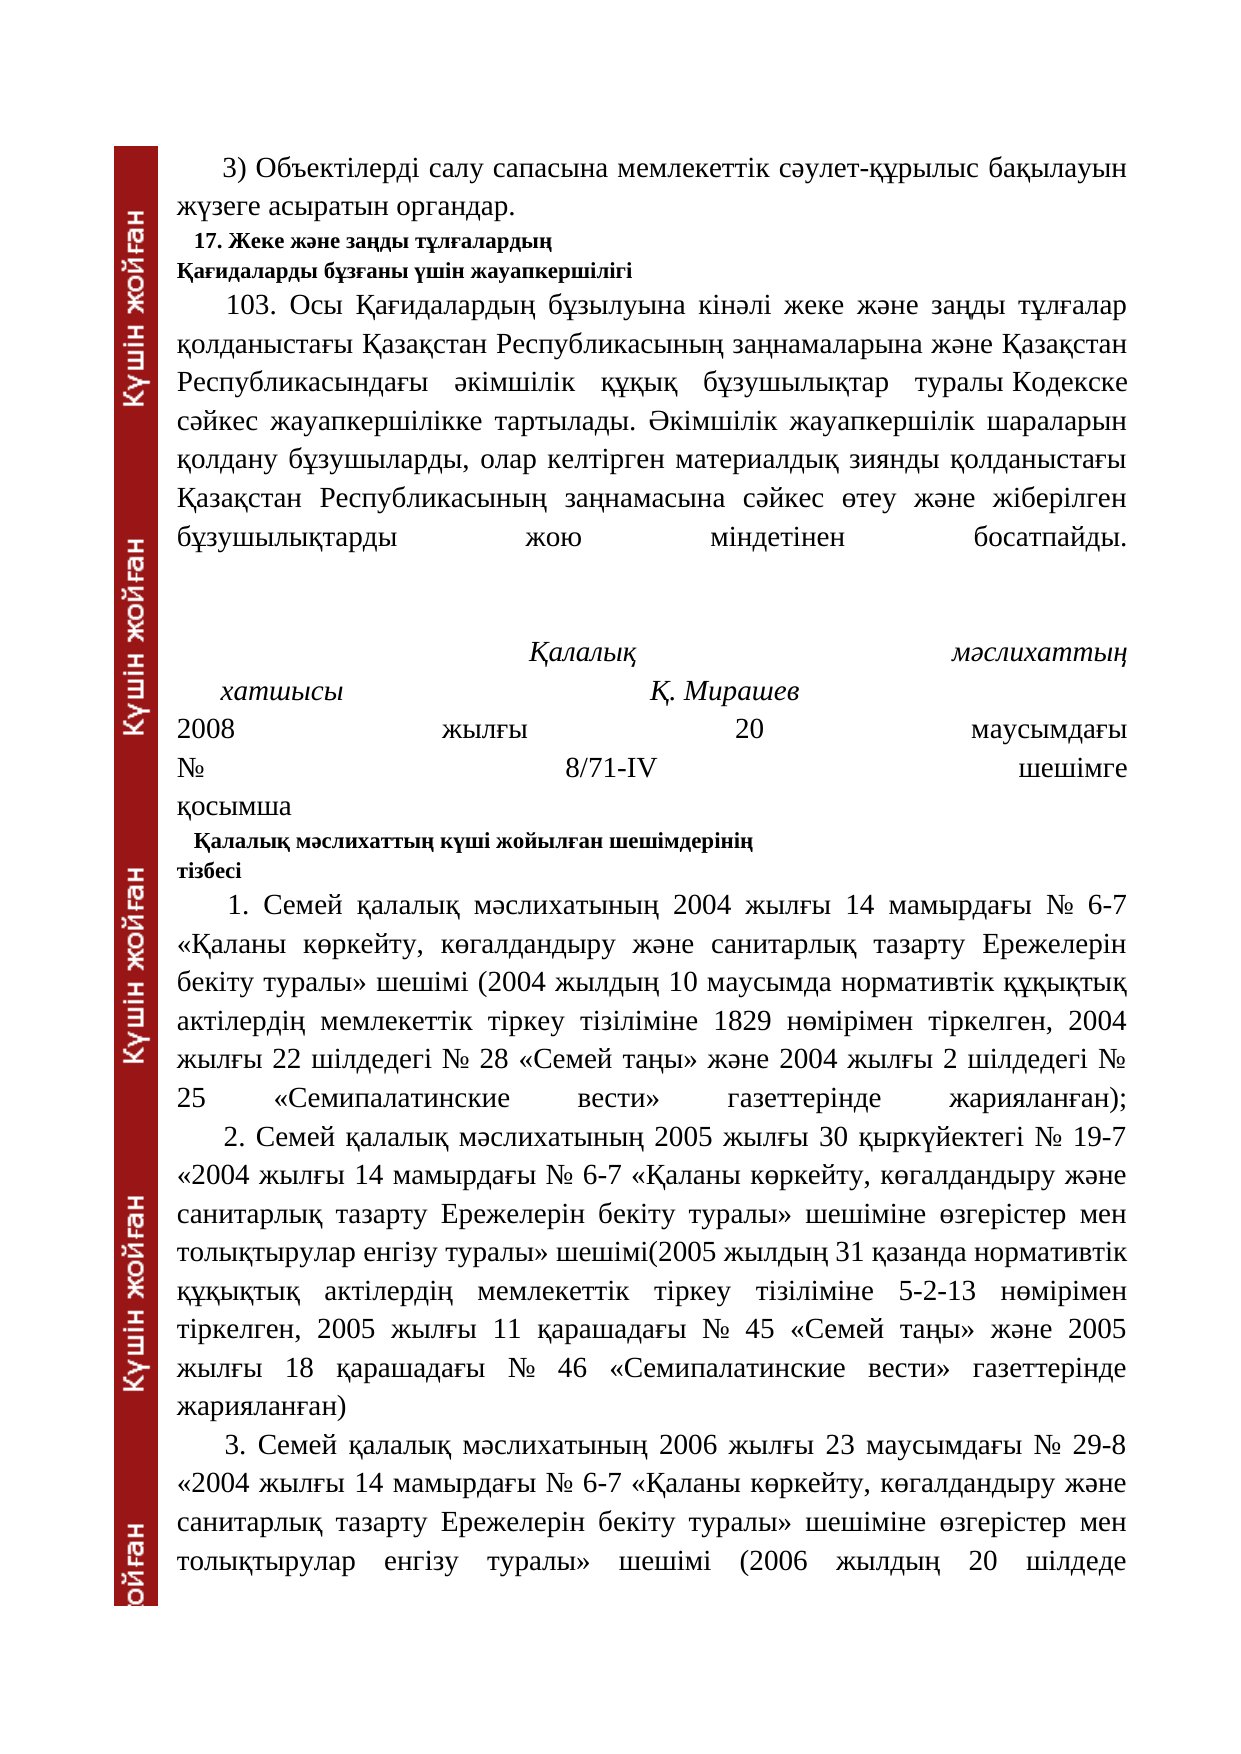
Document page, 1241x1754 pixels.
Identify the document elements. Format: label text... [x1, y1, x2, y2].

text 17. Жеке және заңды тұлғалардың Қағидаларды бұзғаны үшін жауапкершілігі [112, 227, 1128, 284]
picture [114, 146, 158, 150]
picture [114, 706, 158, 711]
picture [114, 822, 158, 827]
text 2008 жылғы 20 маусымдағы № 8/71-IV шешімге қосымша [112, 711, 1128, 822]
picture [114, 1576, 158, 1606]
picture [114, 222, 158, 227]
text Қалалық мәслихаттың күші жойылған шешімдерінің тізбесі [112, 827, 1128, 884]
text 103. Осы Қағидалардың бұзылуына кінәлі жеке және заңды тұлғалар қолданыстағы Қазақстан Республикасының заңнамаларына және Қазақстан Республикасындағы әкімшілік құқық бұзушылықтар туралы Кодекске сәйкес жауапкершілікке тартылады. Әкімшілік жауапкершілік шараларын қолдану бұзушыларды, олар келтірген материалдық зиянды қолданыстағы Қазақстан Республикасының заңнамасына сәйкес өтеу және жіберілген бұзушылықтарды жою міндетінен босатпайды. Қалалық мәслихаттың хатшысы Қ. Мирашев [112, 287, 1128, 706]
